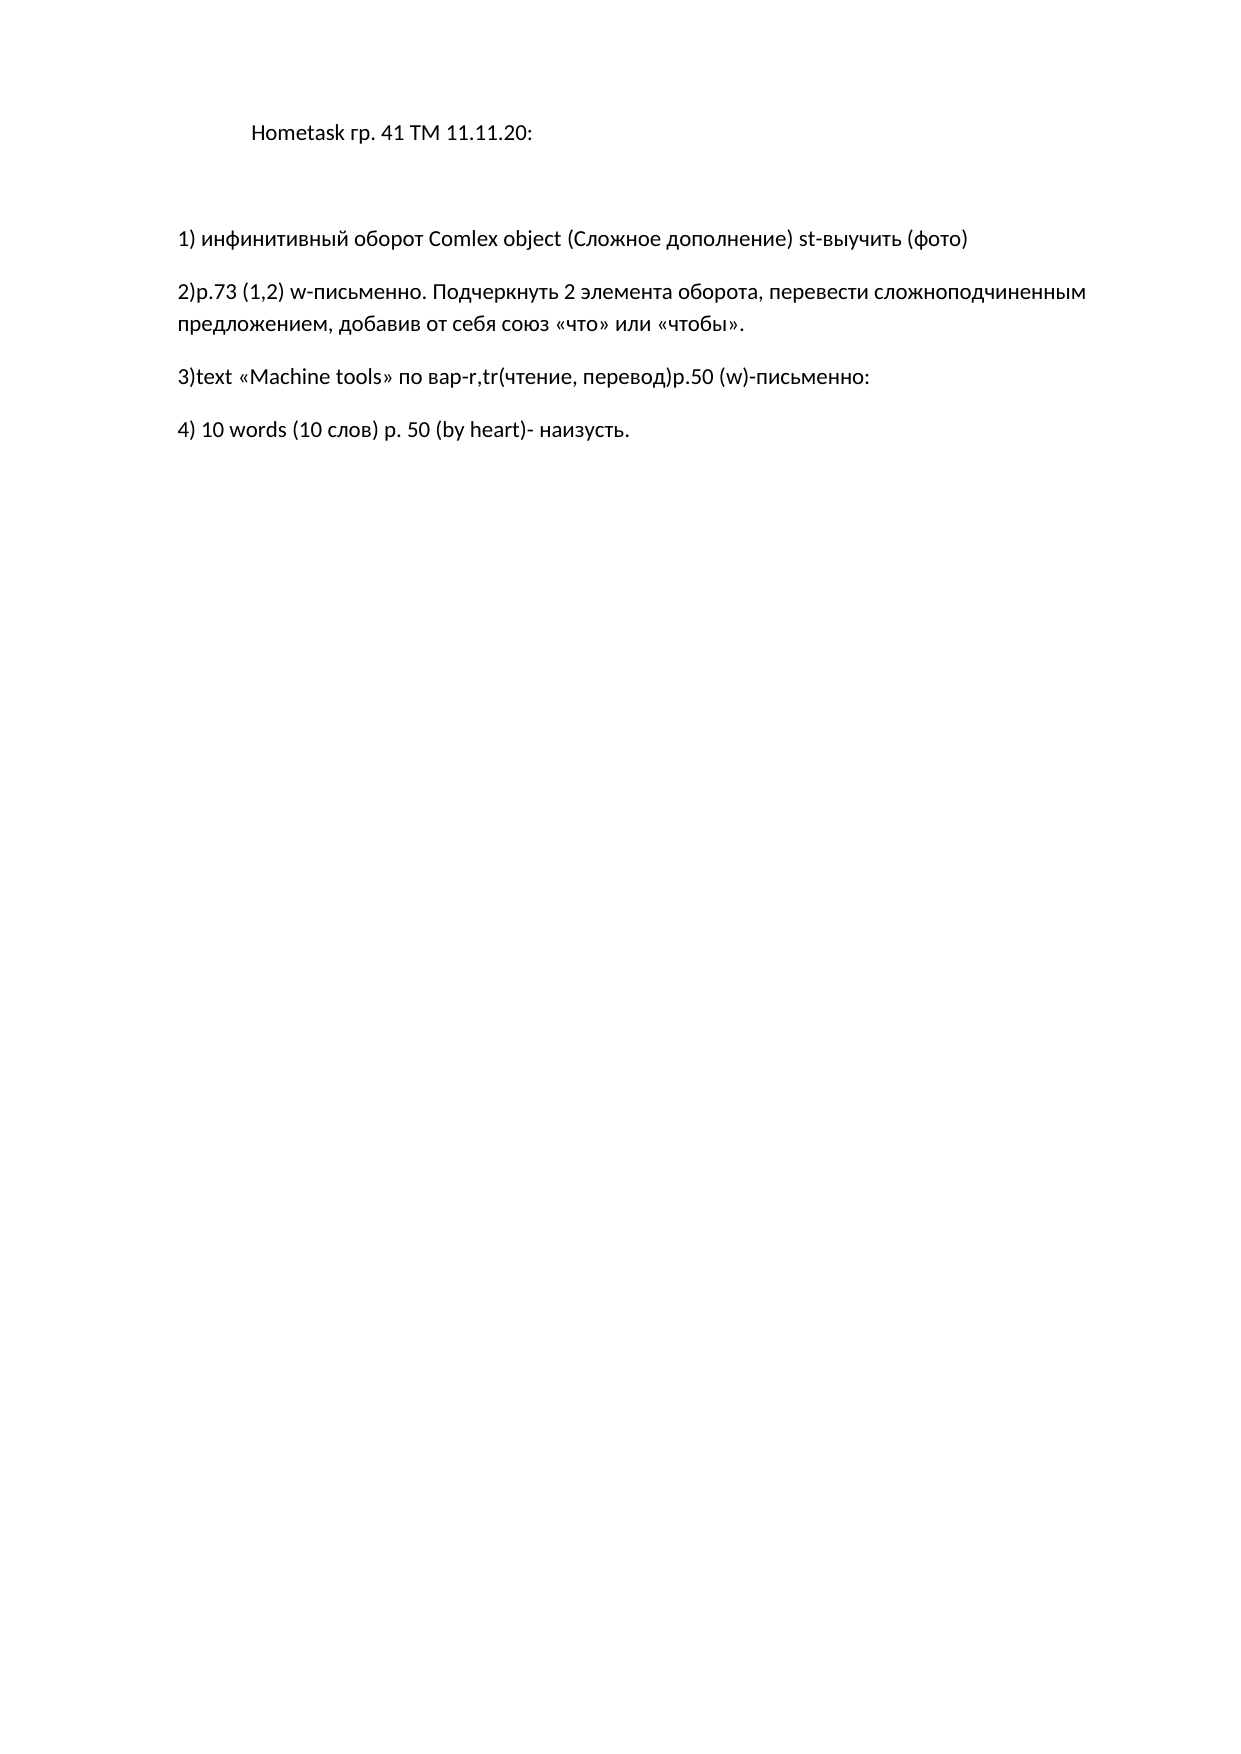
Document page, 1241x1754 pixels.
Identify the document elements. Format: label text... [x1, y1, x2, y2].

text 2)p.73 (1,2) w-письменно. Подчеркнуть 2 элемента оборота, перевести сложноподчиненным предложением, добавив от себя союз «что» или «чтобы». [177, 277, 1152, 337]
text Hometask гр. 41 ТМ 11.11.20: [177, 118, 1152, 146]
text 1) инфинитивный оборот Comlex object (Cложное дополнение) st-выучить (фото) [177, 224, 1152, 252]
text 3)text «Machine tools» по вар-r,tr(чтение, перевод)p.50 (w)-письменно: [177, 362, 1152, 390]
text 4) 10 words (10 слов) p. 50 (by heart)- наизусть. [177, 415, 1152, 443]
